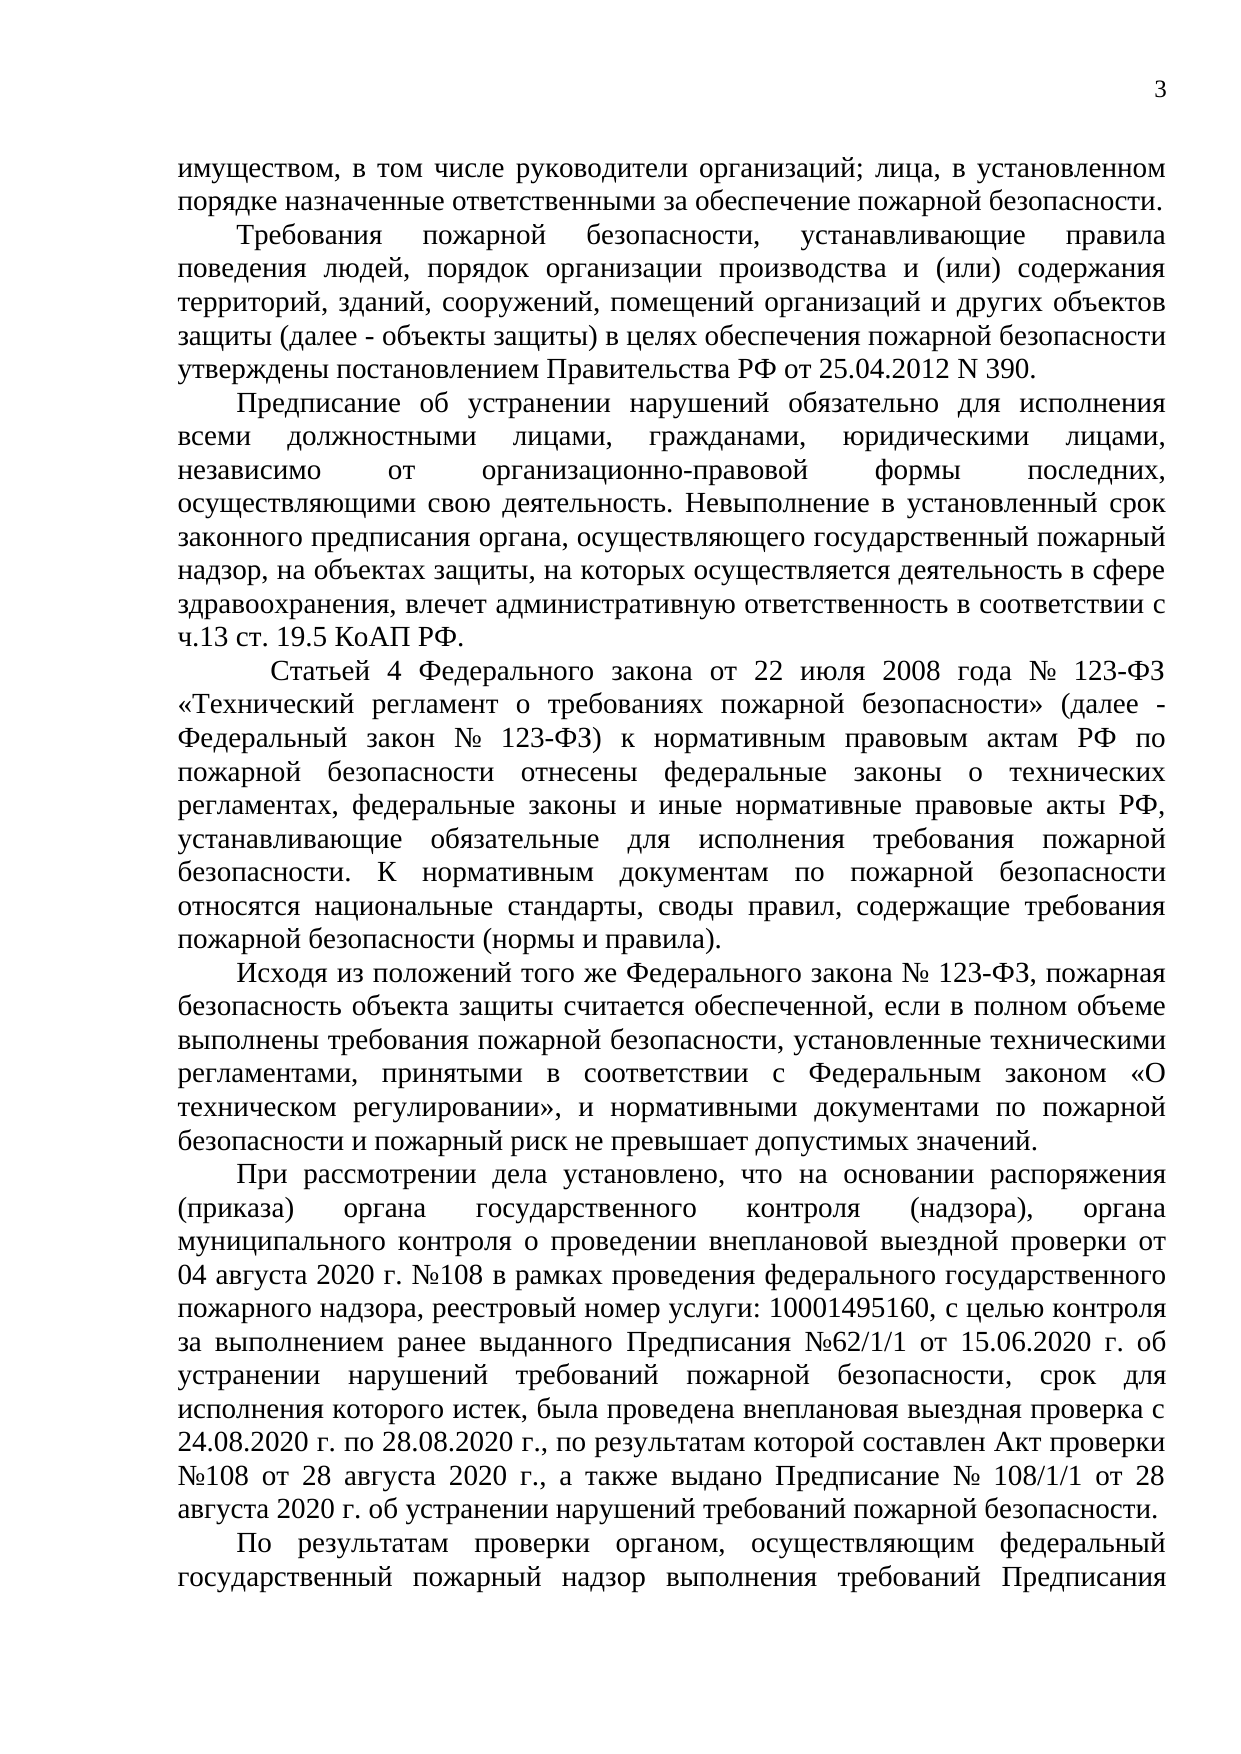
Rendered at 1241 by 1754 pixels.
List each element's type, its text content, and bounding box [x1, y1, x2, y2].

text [177, 1525, 1167, 1592]
text При рассмотрении дела установлено, что на основании распоряжения (приказа) органа государственного контроля (надзора), органа муниципального контроля о проведении внеплановой выездной проверки от 04 августа 2020 г. №108 в рамках проведения федерального государственного пожарного надзора, реестровый номер услуги: 10001495160, с целью контроля за выполнением ранее выданного Предписания №62/1/1 от 15.06.2020 г. об устранении нарушений требований пожарной безопасности, срок для исполнения которого истек, была проведена внеплановая выездная проверка с 24.08.2020 г. по 28.08.2020 г., по результатам которой составлен Акт проверки №108 от 28 августа 2020 г., а также выдано Предписание № 108/1/1 от 28 августа 2020 г. об устранении нарушений требований пожарной безопасности. [177, 1156, 1167, 1525]
text Исходя из положений того же Федерального закона № 123-ФЗ, пожарная безопасность объекта защиты считается обеспеченной, если в полном объеме выполнены требования пожарной безопасности, установленные техническими регламентами, принятыми в соответствии с Федеральным законом «О техническом регулировании», и нормативными документами по пожарной безопасности и пожарный риск не превышает допустимых значений. [177, 955, 1167, 1156]
text Предписание об устранении нарушений обязательно для исполнения всеми должностными лицами, гражданами, юридическими лицами, независимо от организационно-правовой формы последних, осуществляющими свою деятельность. Невыполнение в установленный срок законного предписания органа, осуществляющего государственный пожарный надзор, на объектах защиты, на которых осуществляется деятельность в сфере здравоохранения, влечет административную ответственность в соответствии с ч.13 ст. 19.5 КоАП РФ. [177, 385, 1167, 653]
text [177, 150, 1167, 217]
text Статьей 4 Федерального закона от 22 июля 2008 года № 123-ФЗ «Технический регламент о требованиях пожарной безопасности» (далее - Федеральный закон № 123-ФЗ) к нормативным правовым актам РФ по пожарной безопасности отнесены федеральные законы о технических регламентах, федеральные законы и иные нормативные правовые акты РФ, устанавливающие обязательные для исполнения требования пожарной безопасности. К нормативным документам по пожарной безопасности относятся национальные стандарты, своды правил, содержащие требования пожарной безопасности (нормы и правила). [177, 653, 1167, 955]
text Требования пожарной безопасности, устанавливающие правила поведения людей, порядок организации производства и (или) содержания территорий, зданий, сооружений, помещений организаций и других объектов защиты (далее - объекты защиты) в целях обеспечения пожарной безопасности утверждены постановлением Правительства РФ от 25.04.2012 N 390. [177, 217, 1167, 385]
